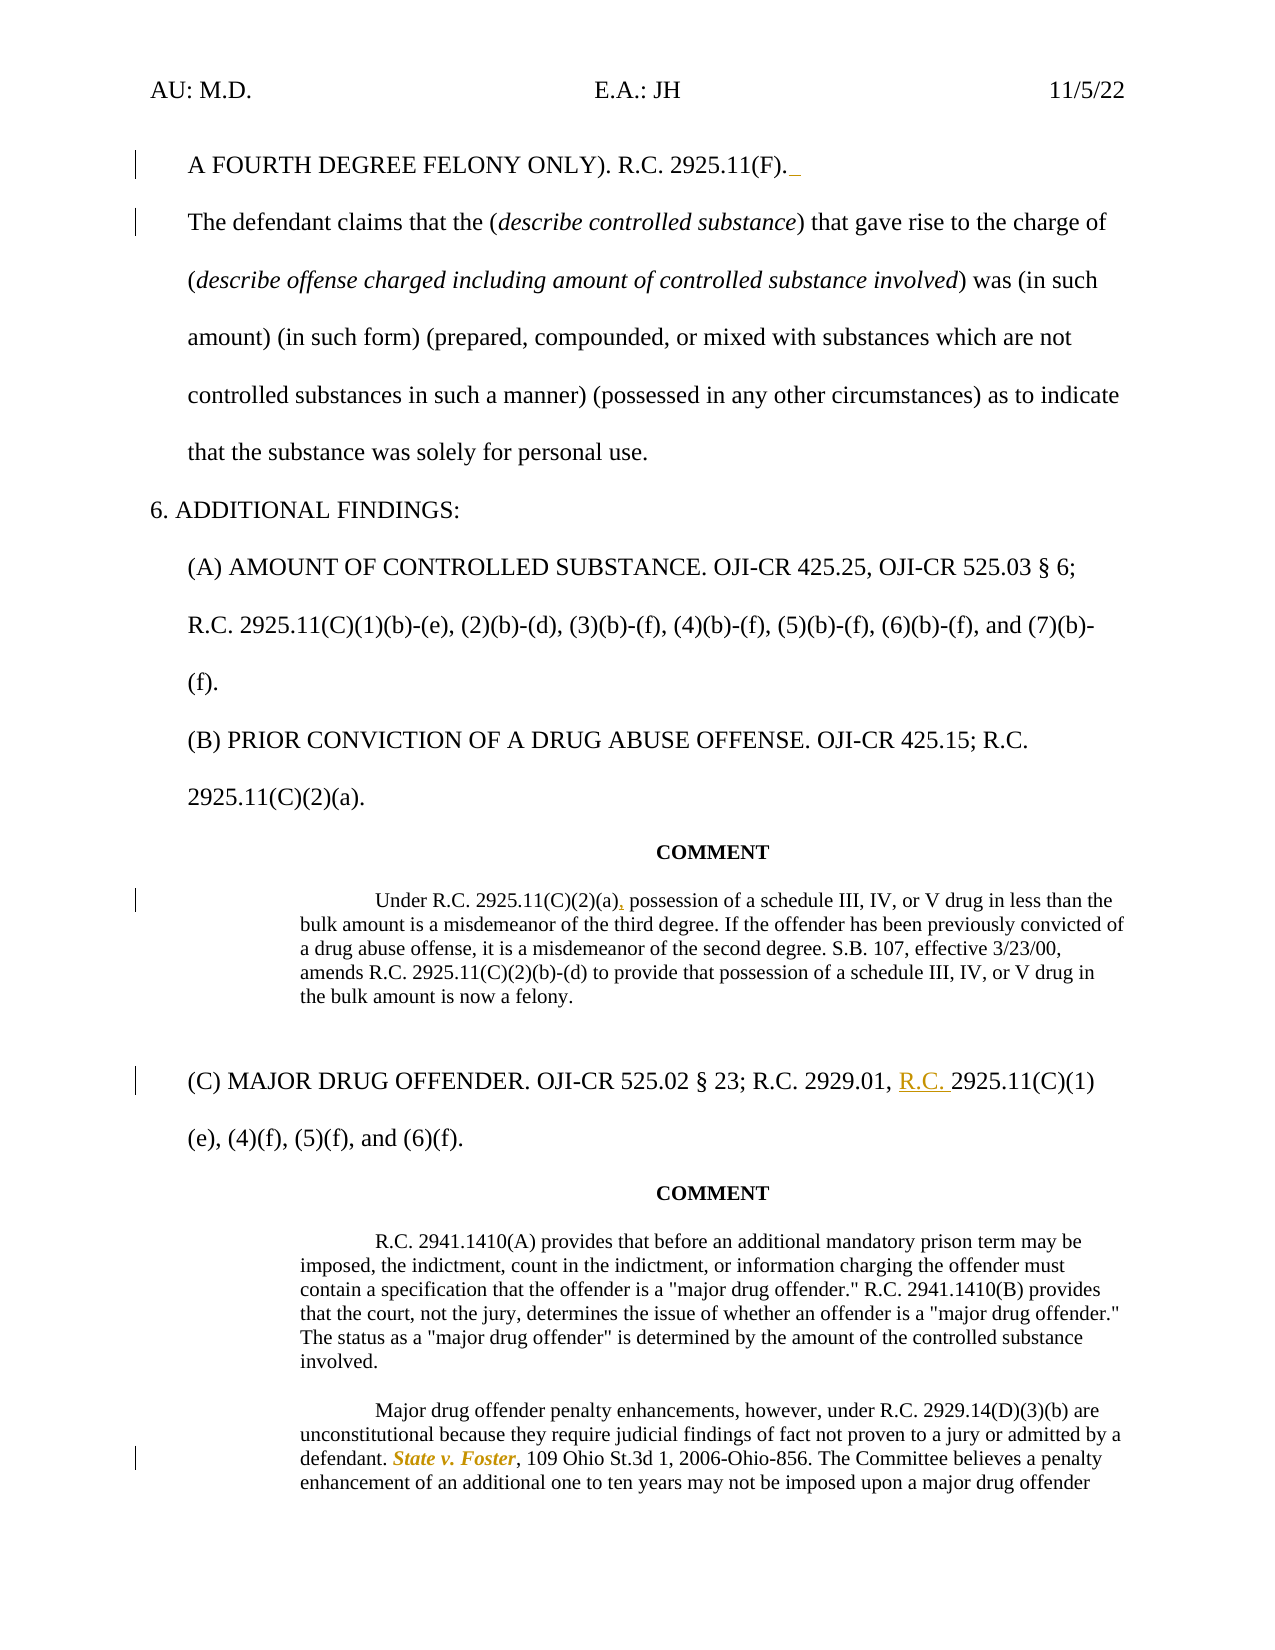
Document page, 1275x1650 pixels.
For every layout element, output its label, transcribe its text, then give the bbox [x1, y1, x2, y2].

text (C) MAJOR DRUG OFFENDER. OJI-CR 525.02 § 23; R.C. 2929.01, 2925.11(C)(1)(e), (4)(f), (5)(f), and (6)(f). [187, 1066, 1125, 1152]
text COMMENT [300, 840, 1125, 864]
text R.C. 2941.1410(A) provides that before an additional mandatory prison term may be imposed, the indictment, count in the indictment, or information charging the offender must contain a specification that the offender is a "major drug offender." R.C. 2941.1410(B) provides that the court, not the jury, determines the issue of whether an offender is a "major drug offender." The status as a "major drug offender" is determined by the amount of the controlled substance involved. [300, 1229, 1125, 1373]
text (A) AMOUNT OF CONTROLLED SUBSTANCE. OJI-CR 425.25, OJI-CR 525.03 § 6; R.C. 2925.11(C)(1)(b)-(e), (2)(b)-(d), (3)(b)-(f), (4)(b)-(f), (5)(b)-(f), (6)(b)-(f), and (7)(b)-(f). [187, 552, 1125, 696]
text 6. ADDITIONAL FINDINGS: [150, 495, 1125, 524]
text Under R.C. 2925.11(C)(2)(a) possession of a schedule III, IV, or V drug in less than the bulk amount is a misdemeanor of the third degree. If the offender has been previously convicted of a drug abuse offense, it is a misdemeanor of the second degree. S.B. 107, effective 3/23/00, amends R.C. 2925.11(C)(2)(b)-(d) to provide that possession of a schedule III, IV, or V drug in the bulk amount is now a felony. [300, 888, 1125, 1008]
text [300, 1397, 1125, 1494]
text The defendant claims that the (describe controlled substance) that gave rise to the charge of (describe offense charged including amount of controlled substance involved) was (in such amount) (in such form) (prepared, compounded, or mixed with substances which are not controlled substances in such a manner) (possessed in any other circumstances) as to indicate that the substance was solely for personal use. [187, 207, 1125, 466]
text COMMENT [300, 1181, 1125, 1205]
text (B) PRIOR CONVICTION OF A DRUG ABUSE OFFENSE. OJI-CR 425.15; R.C. 2925.11(C)(2)(a). [187, 725, 1125, 811]
